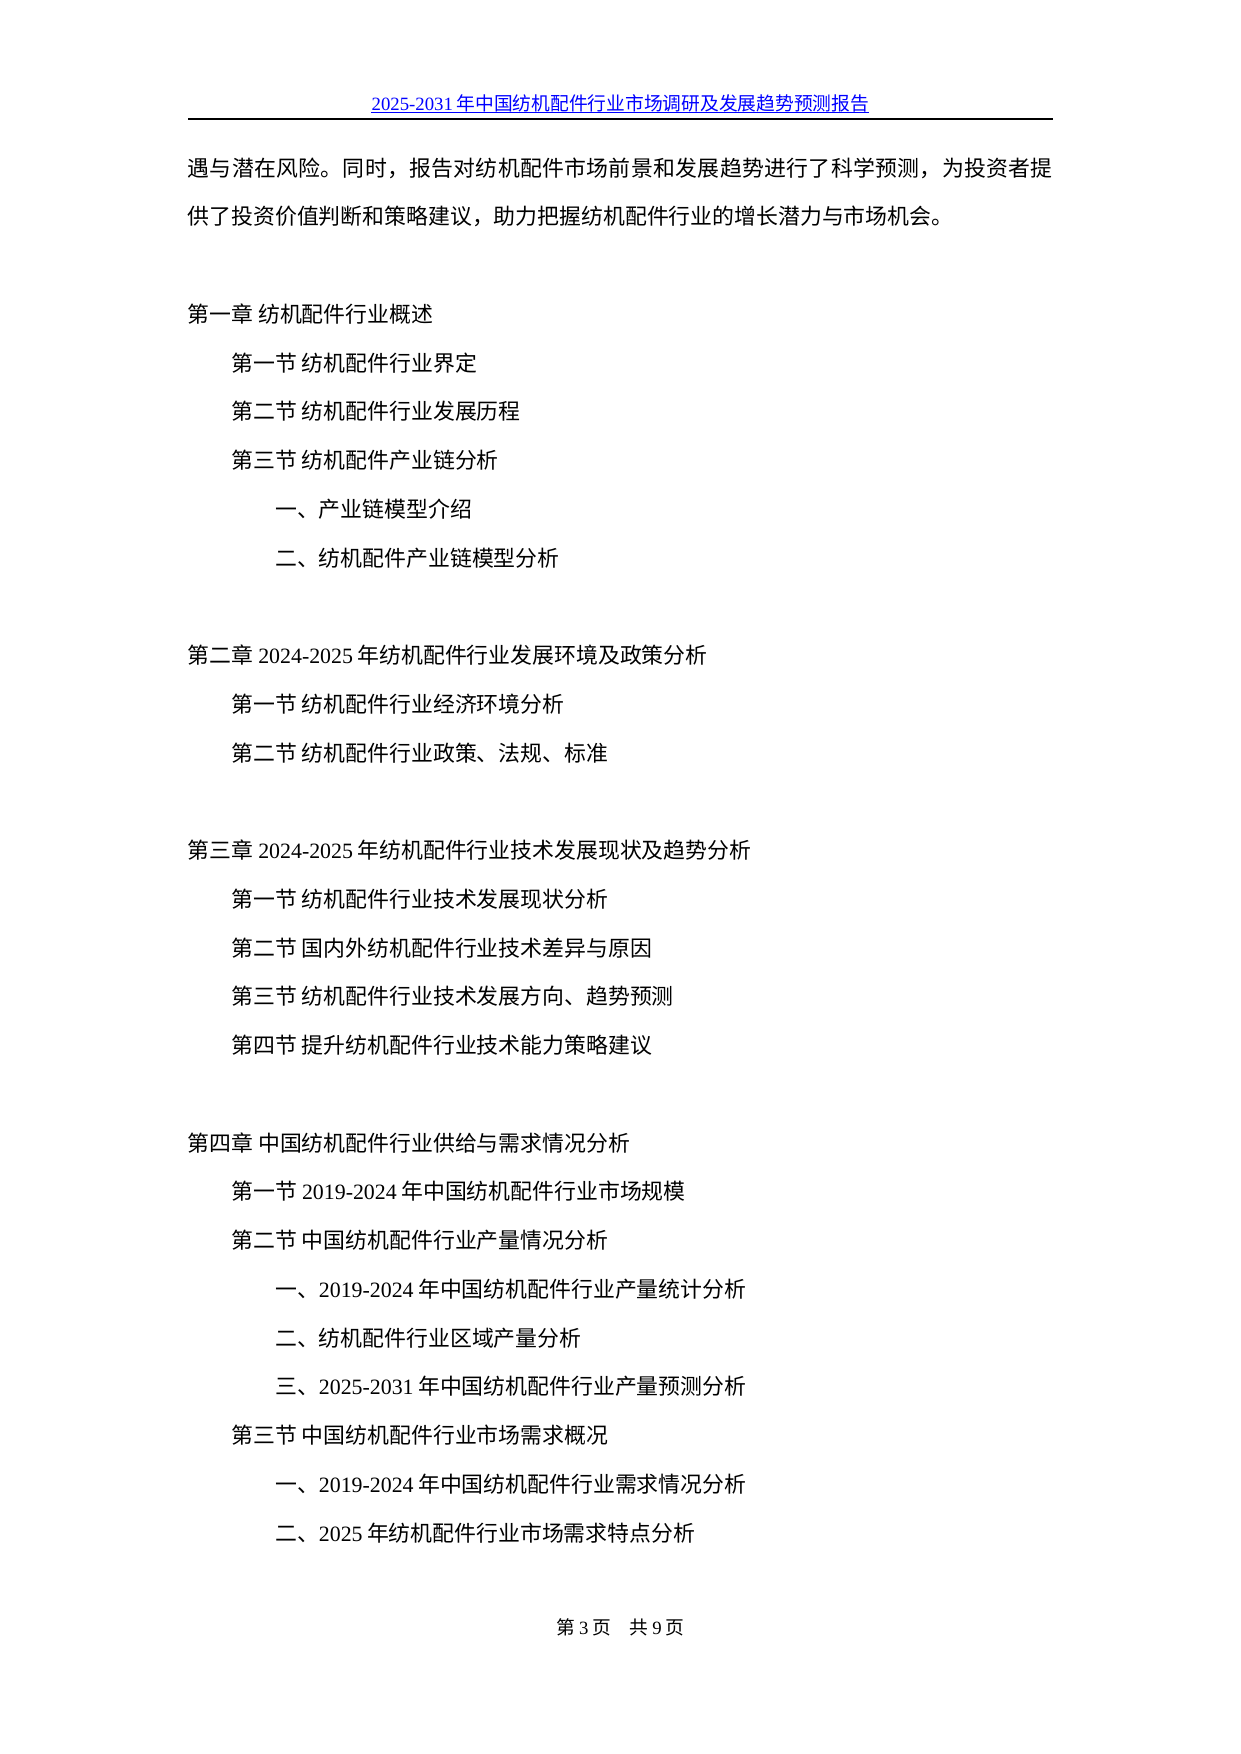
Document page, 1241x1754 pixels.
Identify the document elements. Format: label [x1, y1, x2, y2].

text [187, 150, 1053, 1548]
